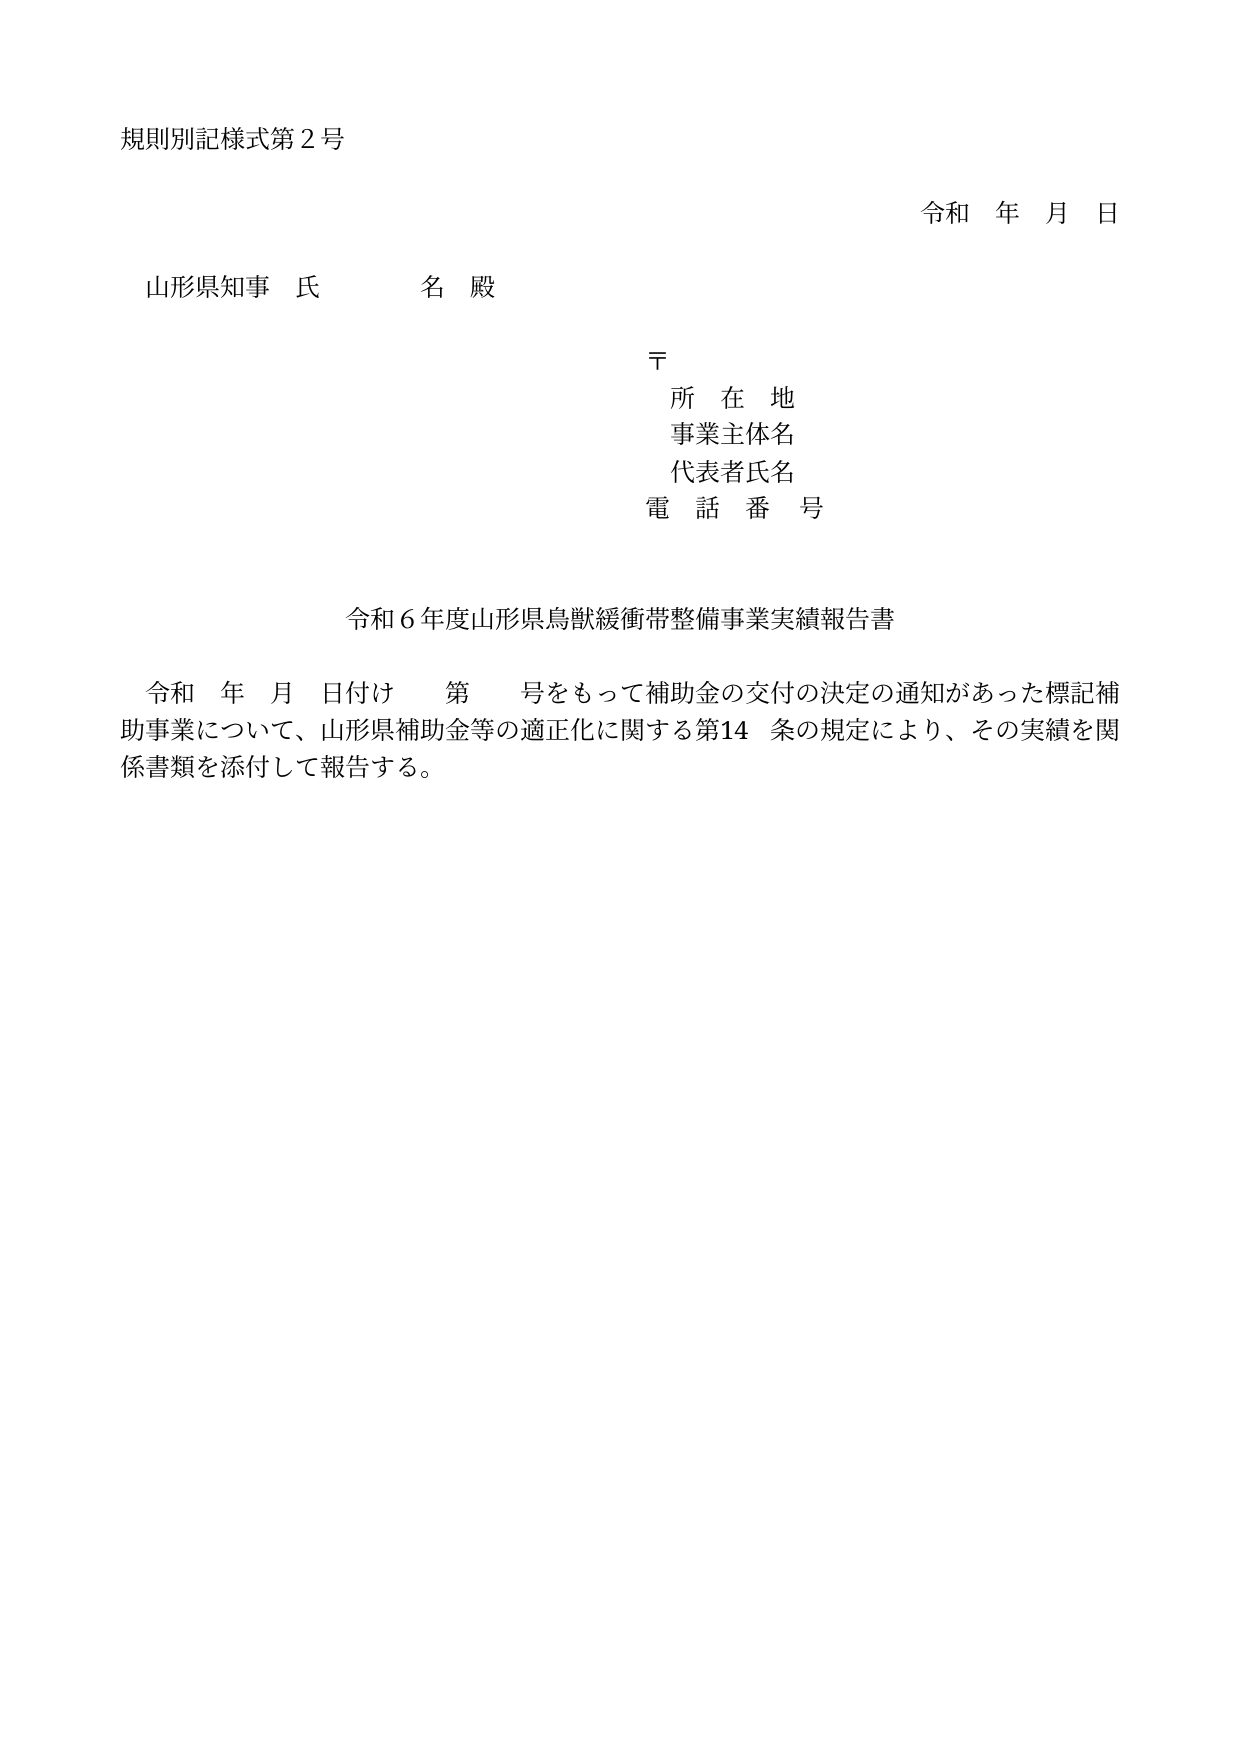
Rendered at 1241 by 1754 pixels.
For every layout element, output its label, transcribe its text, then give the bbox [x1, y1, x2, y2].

text 電話番号 [120, 489, 1020, 526]
text 代表者氏名 [120, 452, 1020, 489]
text 事業主体名 [145, 415, 1020, 452]
text 令和 年 月 日付け 第 号をもって補助金の交付の決定の通知があった標記補助事業について、山形県補助金等の適正化に関する第14条の規定により、その実績を関係書類を添付して報告する。 [120, 673, 1120, 784]
text 令和６年度山形県鳥獣緩衝帯整備事業実績報告書 [120, 599, 1120, 637]
text 〒 [120, 341, 998, 378]
text 令和 年 月 日 [120, 193, 1120, 230]
text 所 在 地 [145, 378, 1020, 415]
text 山形県知事 氏 名 殿 [120, 267, 1120, 304]
text 規則別記様式第２号 [120, 119, 1120, 156]
